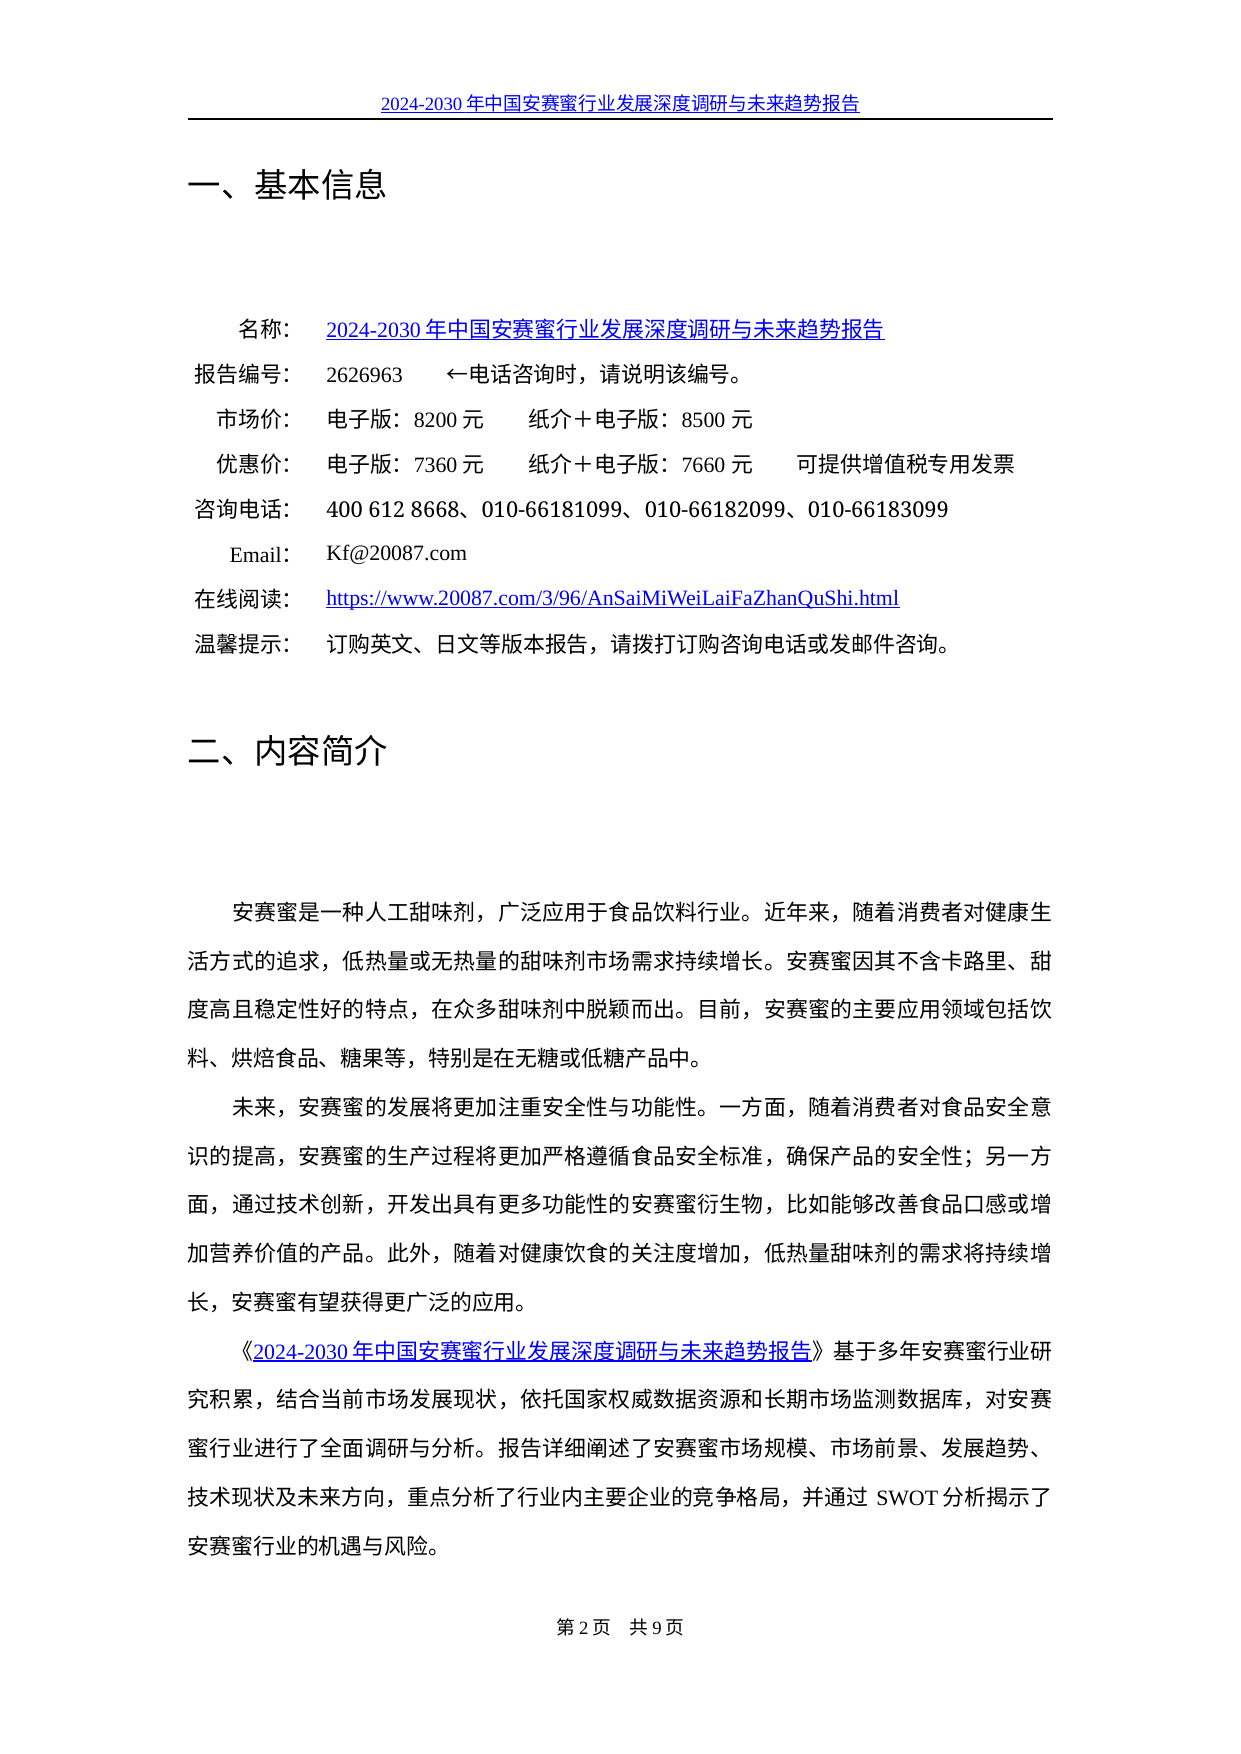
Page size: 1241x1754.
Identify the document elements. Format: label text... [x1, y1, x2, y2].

table_header 2024-2030年中国安赛蜜行业发展深度调研与未来趋势报告 [315, 312, 1073, 357]
table_cell 温馨提示： [167, 627, 315, 672]
table_header 名称： [167, 312, 315, 357]
table_cell 在线阅读： [167, 582, 315, 627]
table_cell 电子版：8200 元 纸介＋电子版：8500 元 [315, 402, 1073, 447]
table_cell Email： [167, 537, 315, 582]
table_cell 市场价： [167, 402, 315, 447]
title 二、内容简介 [187, 717, 1053, 782]
table_cell 400 612 8668、010-66181099、010-66182099、010-66183099 [315, 492, 1073, 537]
table_cell 订购英文、日文等版本报告，请拨打订购咨询电话或发邮件咨询。 [315, 627, 1073, 672]
table_cell 电子版：7360 元 纸介＋电子版：7660 元 可提供增值税专用发票 [315, 447, 1073, 492]
table_cell Kf@20087.com [315, 537, 1073, 582]
table_cell 咨询电话： [167, 492, 315, 537]
title 一、基本信息 [187, 150, 1053, 215]
table_cell 优惠价： [167, 447, 315, 492]
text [187, 894, 1053, 1561]
table_cell 报告编号： [167, 357, 315, 402]
table_cell [315, 582, 1073, 627]
table_cell 2626963 ←电话咨询时，请说明该编号。 [315, 357, 1073, 402]
